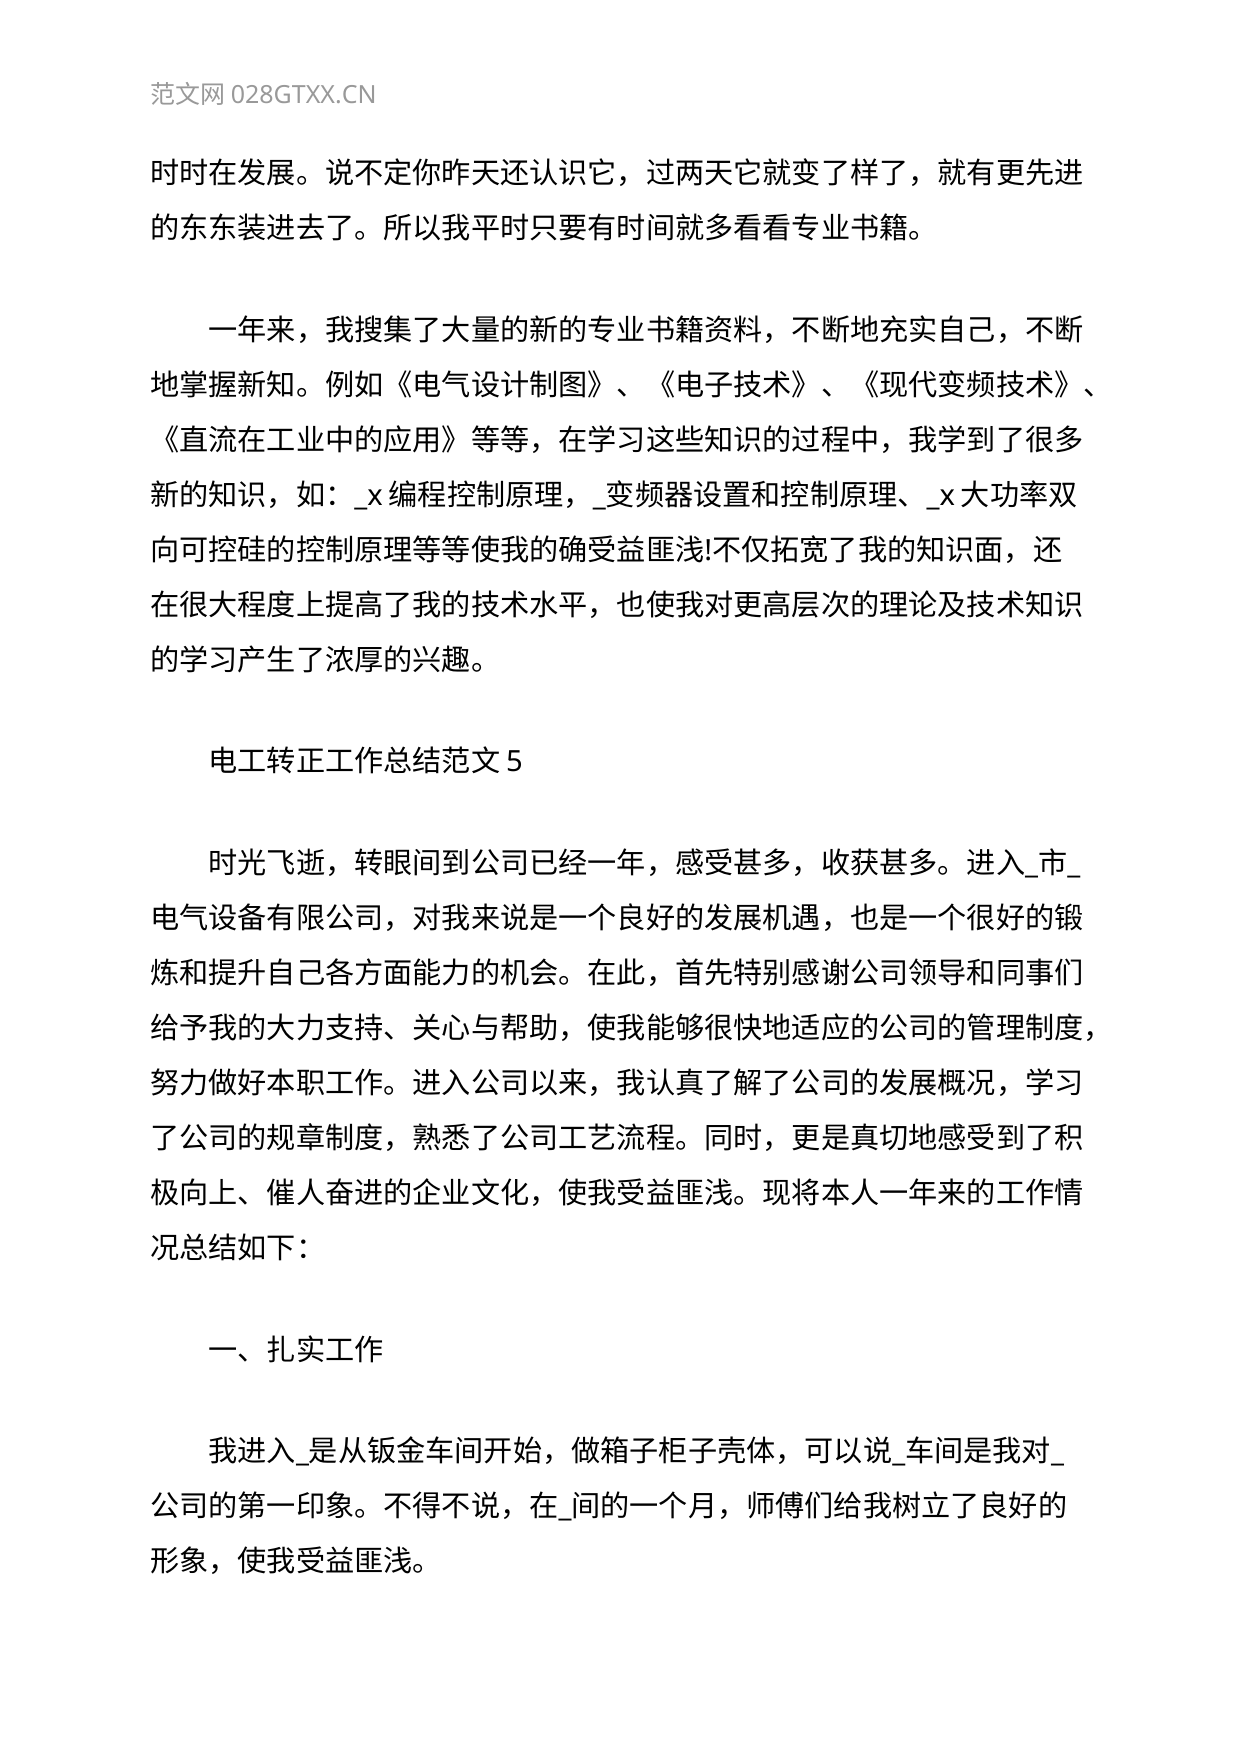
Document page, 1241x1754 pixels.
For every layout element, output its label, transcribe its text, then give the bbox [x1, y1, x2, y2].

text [150, 150, 1090, 247]
text 一年来，我搜集了大量的新的专业书籍资料，不断地充实自己，不断地掌握新知。例如《电气设计制图》、《电子技术》、《现代变频技术》、《直流在工业中的应用》等等，在学习这些知识的过程中，我学到了很多新的知识，如：_x编程控制原理，_变频器设置和控制原理、_x大功率双向可控硅的控制原理等等使我的确受益匪浅!不仅拓宽了我的知识面，还在很大程度上提高了我的技术水平，也使我对更高层次的理论及技术知识的学习产生了浓厚的兴趣。 [150, 307, 1090, 678]
text 我进入_是从钣金车间开始，做箱子柜子壳体，可以说_车间是我对_公司的第一印象。不得不说，在_间的一个月，师傅们给我树立了良好的形象，使我受益匪浅。 [150, 1428, 1090, 1580]
text 电工转正工作总结范文5 [150, 738, 1090, 780]
text 一、扎实工作 [150, 1326, 1090, 1368]
text 时光飞逝，转眼间到公司已经一年，感受甚多，收获甚多。进入_市_电气设备有限公司，对我来说是一个良好的发展机遇，也是一个很好的锻炼和提升自己各方面能力的机会。在此，首先特别感谢公司领导和同事们给予我的大力支持、关心与帮助，使我能够很快地适应的公司的管理制度，努力做好本职工作。进入公司以来，我认真了解了公司的发展概况，学习了公司的规章制度，熟悉了公司工艺流程。同时，更是真切地感受到了积极向上、催人奋进的企业文化，使我受益匪浅。现将本人一年来的工作情况总结如下： [150, 840, 1090, 1267]
